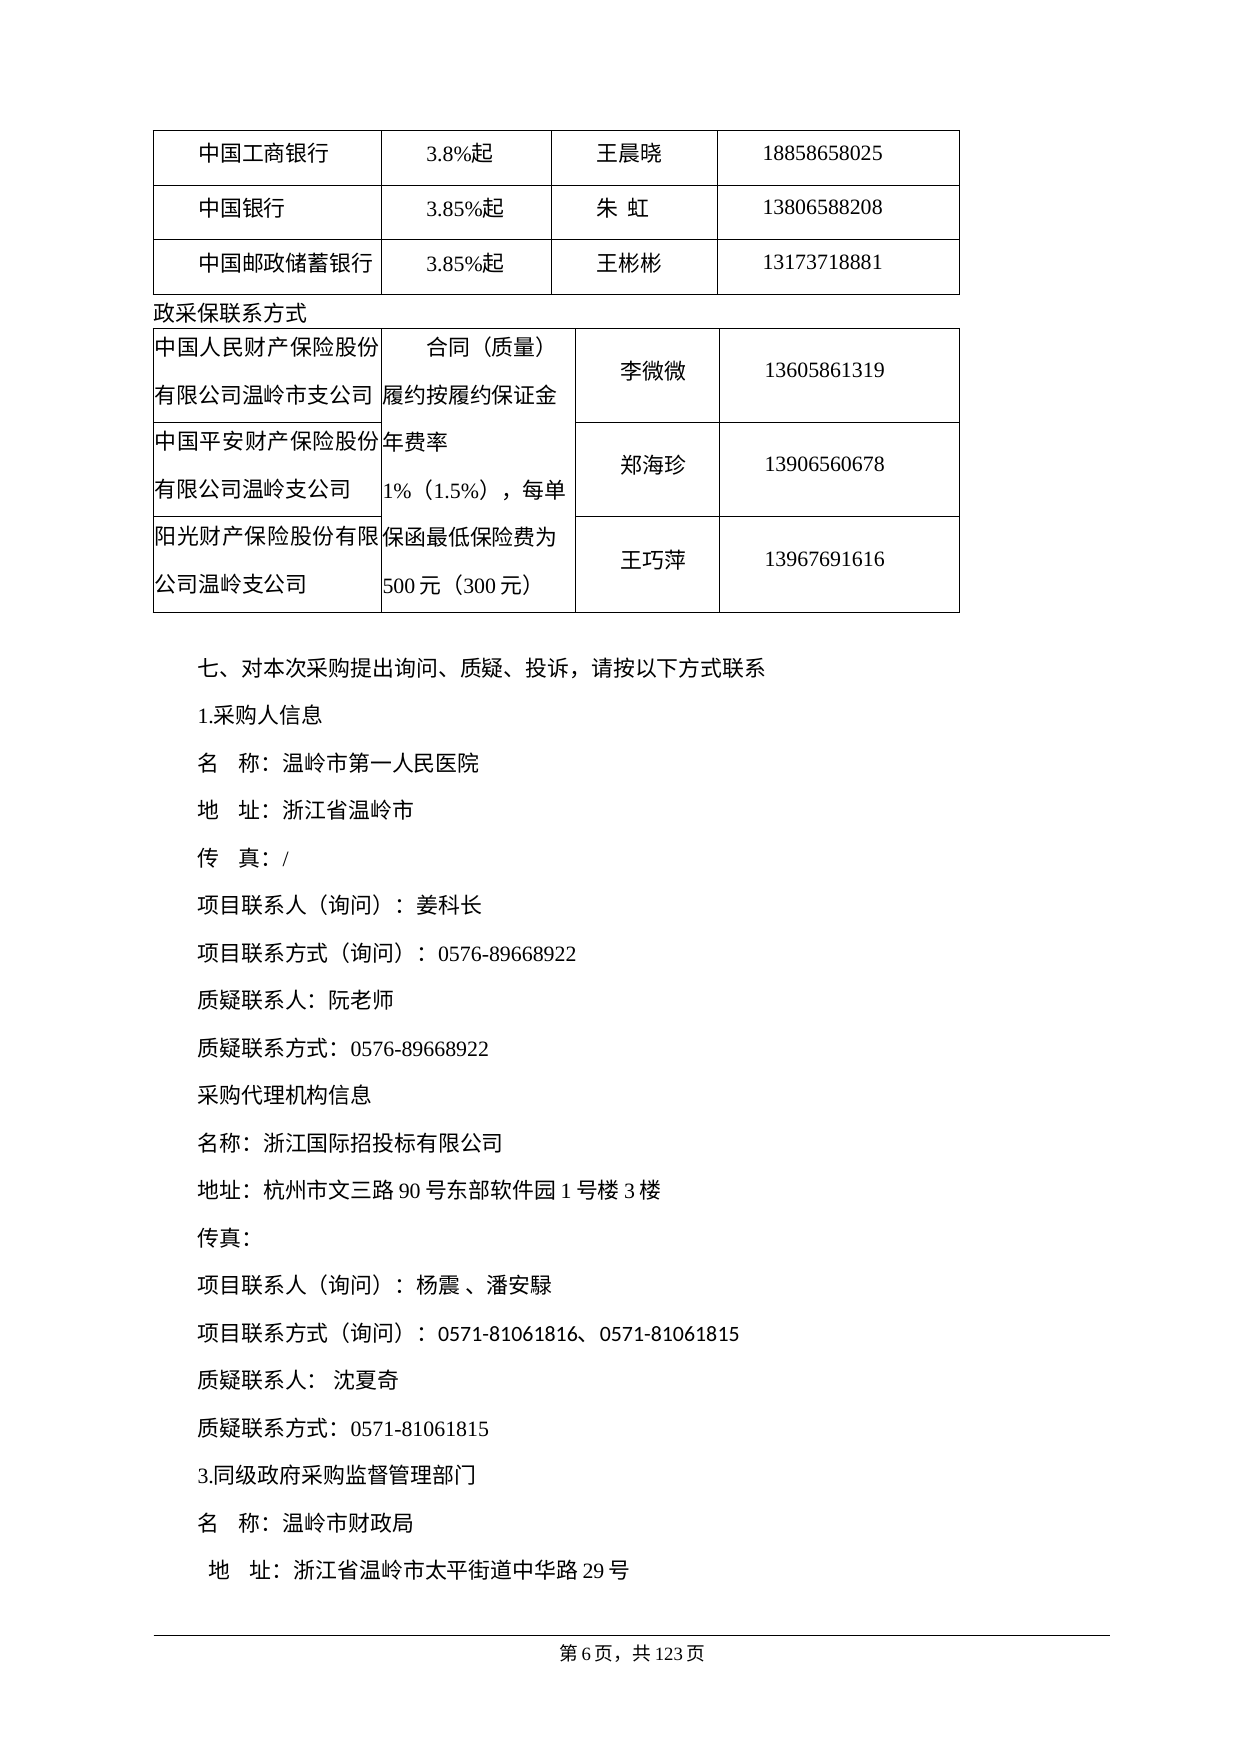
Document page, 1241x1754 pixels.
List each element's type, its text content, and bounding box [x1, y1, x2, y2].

table_cell 中国工商银行 [154, 131, 381, 184]
table_cell 中国邮政储蓄银行 [154, 240, 381, 294]
table_cell 13806588208 [718, 186, 959, 239]
text 项目联系方式（询问）：0576-89668922 [153, 936, 1110, 967]
text 项目联系人（询问）：杨震 、潘安騄 [153, 1268, 1110, 1300]
text 传真： [153, 1221, 1110, 1252]
text 传 真：/ [153, 841, 1110, 872]
table_cell 3.8%起 [382, 131, 551, 184]
table_cell 郑海珍 [576, 423, 719, 516]
text 名称：浙江国际招投标有限公司 [153, 1126, 1110, 1157]
text 1.采购人信息 [153, 698, 1110, 730]
text 名 称：温岭市第一人民医院 [153, 746, 1110, 777]
table_cell 朱 虹 [552, 186, 717, 239]
table_cell 中国银行 [154, 186, 381, 239]
table_header 13605861319 [720, 329, 959, 422]
text 采购代理机构信息 [153, 1078, 1110, 1110]
table_cell 王巧萍 [576, 517, 719, 612]
text 质疑联系人： 沈夏奇 [153, 1363, 1110, 1395]
text 七、对本次采购提出询问、质疑、投诉，请按以下方式联系 [153, 651, 1110, 682]
text 地址：杭州市文三路90号东部软件园1号楼3楼 [153, 1173, 1110, 1205]
table_cell 阳光财产保险股份有限公司温岭支公司 [154, 517, 381, 612]
table_cell 13967691616 [720, 517, 959, 612]
table_cell 13906560678 [720, 423, 959, 516]
text 名 称：温岭市财政局 [153, 1506, 1110, 1537]
table_cell 18858658025 [718, 131, 959, 184]
table_cell 3.85%起 [382, 186, 551, 239]
table_cell 中国平安财产保险股份有限公司温岭支公司 [154, 423, 381, 516]
table_header 合同（质量）履约按履约保证金年费率1%（1.5%），每单保函最低保险费为500元（300元） [382, 329, 575, 612]
text 质疑联系人：阮老师 [153, 983, 1110, 1015]
text 3.同级政府采购监督管理部门 [153, 1458, 1110, 1490]
text 地 址：浙江省温岭市 [153, 793, 1110, 825]
text 质疑联系方式：0576-89668922 [153, 1031, 1110, 1062]
text 质疑联系方式：0571-81061815 [153, 1411, 1110, 1442]
table_header 李微微 [576, 329, 719, 422]
table_cell 王晨晓 [552, 131, 717, 184]
table_header 中国人民财产保险股份有限公司温岭市支公司 [154, 329, 381, 422]
text 项目联系人（询问）：姜科长 [153, 888, 1110, 920]
text 政采保联系方式 [153, 295, 1110, 328]
table_cell 3.85%起 [382, 240, 551, 294]
text 地 址：浙江省温岭市太平街道中华路29号 [153, 1553, 1110, 1585]
table_cell 王彬彬 [552, 240, 717, 294]
table_cell 13173718881 [718, 240, 959, 294]
text 项目联系方式（询问）：0571-81061816、0571-81061815 [153, 1316, 1110, 1347]
